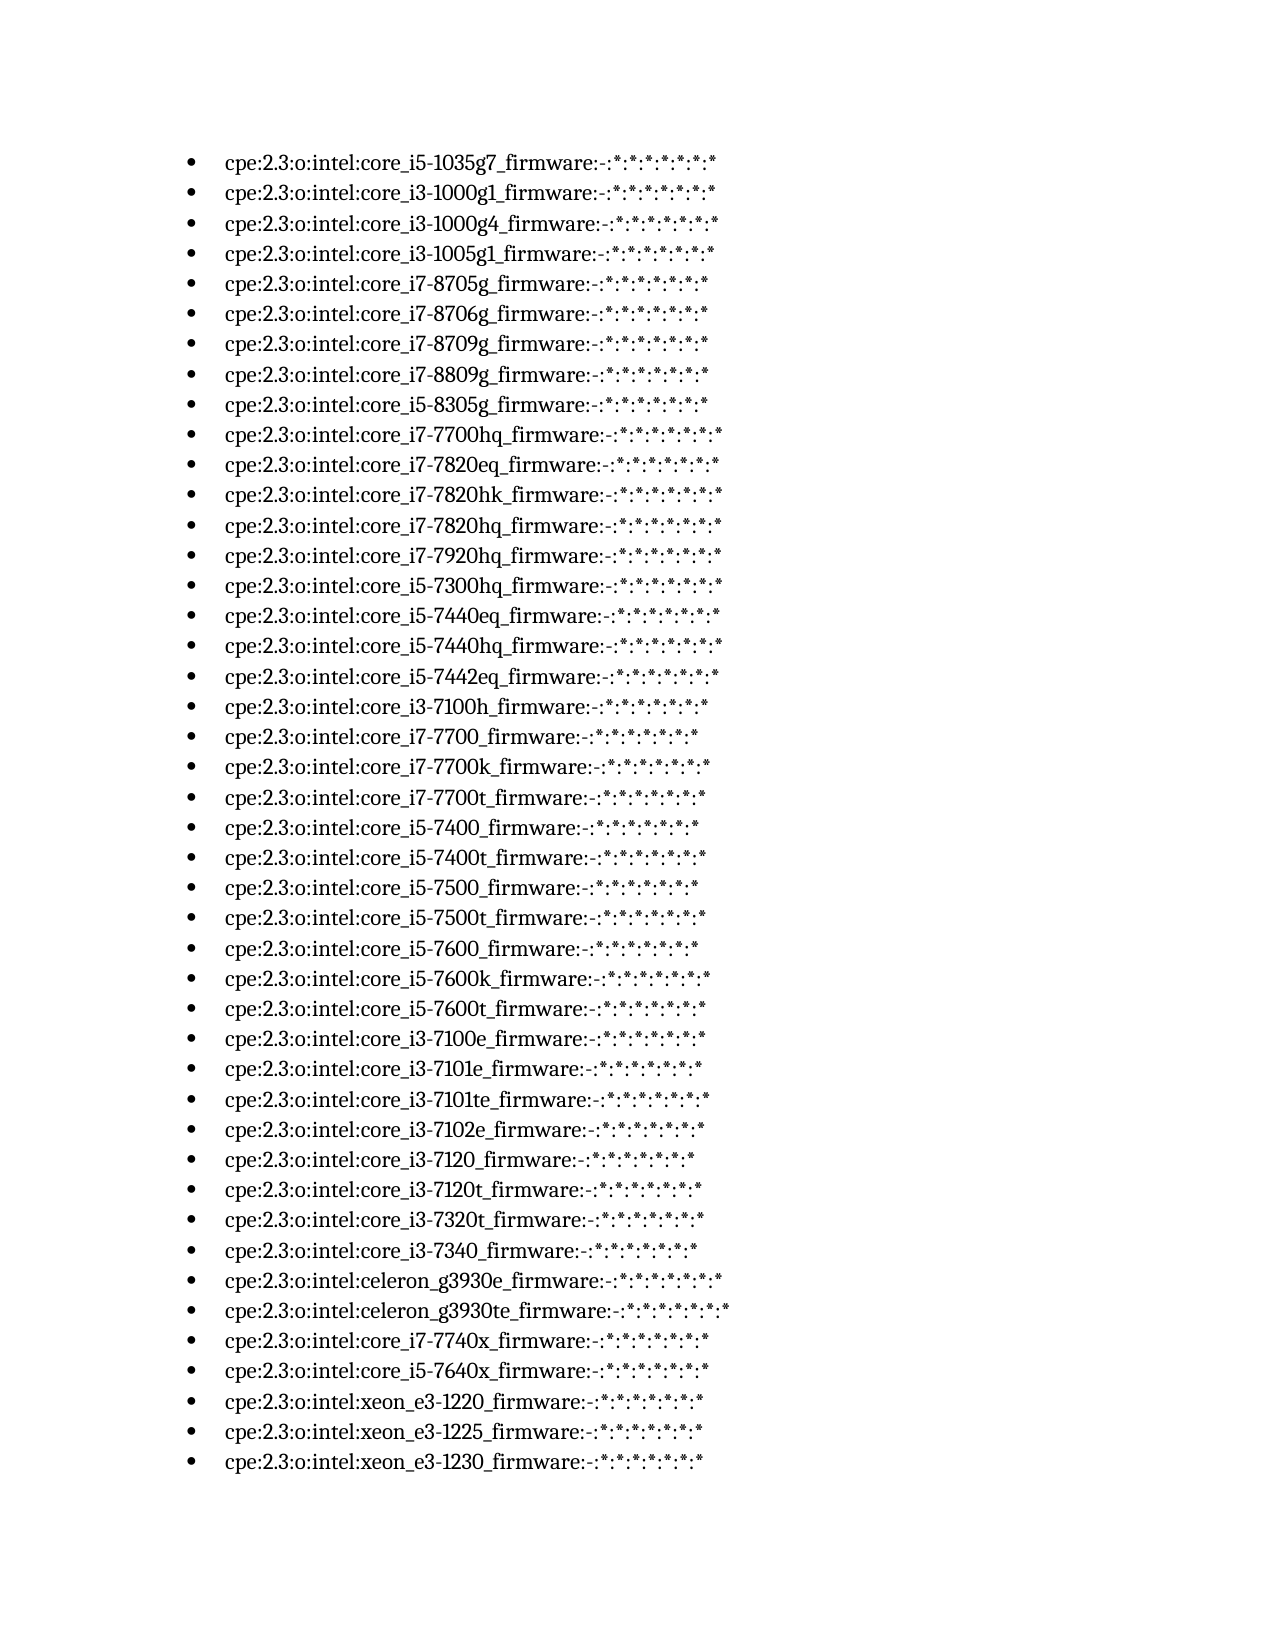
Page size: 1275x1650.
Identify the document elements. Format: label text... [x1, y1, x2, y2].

list cpe:2.3:o:intel:xeon_e3-1230_firmware:-:*:*:*:*:*:*:* [187, 1449, 1087, 1475]
list cpe:2.3:o:intel:core_i3-1000g1_firmware:-:*:*:*:*:*:*:* [187, 180, 1087, 207]
list cpe:2.3:o:intel:core_i5-8305g_firmware:-:*:*:*:*:*:*:* [187, 392, 1087, 418]
list cpe:2.3:o:intel:core_i5-7400_firmware:-:*:*:*:*:*:*:* [187, 814, 1087, 841]
list cpe:2.3:o:intel:core_i3-7120t_firmware:-:*:*:*:*:*:*:* [187, 1177, 1087, 1203]
list cpe:2.3:o:intel:core_i5-7640x_firmware:-:*:*:*:*:*:*:* [187, 1358, 1087, 1385]
list cpe:2.3:o:intel:core_i3-7340_firmware:-:*:*:*:*:*:*:* [187, 1237, 1087, 1264]
list cpe:2.3:o:intel:core_i7-7700_firmware:-:*:*:*:*:*:*:* [187, 724, 1087, 750]
list cpe:2.3:o:intel:core_i5-7440eq_firmware:-:*:*:*:*:*:*:* [187, 603, 1087, 629]
list cpe:2.3:o:intel:core_i3-7320t_firmware:-:*:*:*:*:*:*:* [187, 1207, 1087, 1234]
list cpe:2.3:o:intel:core_i5-7442eq_firmware:-:*:*:*:*:*:*:* [187, 663, 1087, 690]
list cpe:2.3:o:intel:core_i5-7500t_firmware:-:*:*:*:*:*:*:* [187, 905, 1087, 932]
list cpe:2.3:o:intel:xeon_e3-1220_firmware:-:*:*:*:*:*:*:* [187, 1388, 1087, 1415]
list cpe:2.3:o:intel:core_i7-7820hq_firmware:-:*:*:*:*:*:*:* [187, 512, 1087, 539]
list cpe:2.3:o:intel:core_i7-7740x_firmware:-:*:*:*:*:*:*:* [187, 1328, 1087, 1354]
list cpe:2.3:o:intel:core_i7-7920hq_firmware:-:*:*:*:*:*:*:* [187, 543, 1087, 569]
list cpe:2.3:o:intel:core_i3-7101te_firmware:-:*:*:*:*:*:*:* [187, 1086, 1087, 1113]
list cpe:2.3:o:intel:celeron_g3930e_firmware:-:*:*:*:*:*:*:* [187, 1268, 1087, 1294]
list cpe:2.3:o:intel:core_i5-7500_firmware:-:*:*:*:*:*:*:* [187, 875, 1087, 901]
list cpe:2.3:o:intel:core_i7-8809g_firmware:-:*:*:*:*:*:*:* [187, 361, 1087, 388]
list cpe:2.3:o:intel:core_i7-7820eq_firmware:-:*:*:*:*:*:*:* [187, 452, 1087, 478]
list cpe:2.3:o:intel:core_i5-1035g7_firmware:-:*:*:*:*:*:*:* [187, 150, 1087, 176]
list cpe:2.3:o:intel:core_i7-7820hk_firmware:-:*:*:*:*:*:*:* [187, 482, 1087, 509]
list cpe:2.3:o:intel:core_i3-1005g1_firmware:-:*:*:*:*:*:*:* [187, 241, 1087, 267]
list cpe:2.3:o:intel:core_i5-7440hq_firmware:-:*:*:*:*:*:*:* [187, 633, 1087, 660]
list cpe:2.3:o:intel:core_i5-7300hq_firmware:-:*:*:*:*:*:*:* [187, 573, 1087, 599]
list cpe:2.3:o:intel:xeon_e3-1225_firmware:-:*:*:*:*:*:*:* [187, 1419, 1087, 1445]
list cpe:2.3:o:intel:core_i3-7101e_firmware:-:*:*:*:*:*:*:* [187, 1056, 1087, 1083]
list cpe:2.3:o:intel:core_i5-7600k_firmware:-:*:*:*:*:*:*:* [187, 966, 1087, 992]
list cpe:2.3:o:intel:celeron_g3930te_firmware:-:*:*:*:*:*:*:* [187, 1298, 1087, 1324]
list cpe:2.3:o:intel:core_i7-8706g_firmware:-:*:*:*:*:*:*:* [187, 301, 1087, 327]
list cpe:2.3:o:intel:core_i3-7100h_firmware:-:*:*:*:*:*:*:* [187, 694, 1087, 720]
list cpe:2.3:o:intel:core_i5-7600t_firmware:-:*:*:*:*:*:*:* [187, 996, 1087, 1022]
list cpe:2.3:o:intel:core_i7-7700t_firmware:-:*:*:*:*:*:*:* [187, 784, 1087, 811]
list cpe:2.3:o:intel:core_i3-7102e_firmware:-:*:*:*:*:*:*:* [187, 1117, 1087, 1143]
list cpe:2.3:o:intel:core_i3-7100e_firmware:-:*:*:*:*:*:*:* [187, 1026, 1087, 1052]
list cpe:2.3:o:intel:core_i7-8705g_firmware:-:*:*:*:*:*:*:* [187, 271, 1087, 297]
list cpe:2.3:o:intel:core_i7-7700k_firmware:-:*:*:*:*:*:*:* [187, 754, 1087, 781]
list cpe:2.3:o:intel:core_i3-1000g4_firmware:-:*:*:*:*:*:*:* [187, 210, 1087, 237]
list cpe:2.3:o:intel:core_i7-8709g_firmware:-:*:*:*:*:*:*:* [187, 331, 1087, 358]
list cpe:2.3:o:intel:core_i5-7600_firmware:-:*:*:*:*:*:*:* [187, 935, 1087, 962]
list cpe:2.3:o:intel:core_i3-7120_firmware:-:*:*:*:*:*:*:* [187, 1147, 1087, 1173]
list cpe:2.3:o:intel:core_i5-7400t_firmware:-:*:*:*:*:*:*:* [187, 845, 1087, 871]
list cpe:2.3:o:intel:core_i7-7700hq_firmware:-:*:*:*:*:*:*:* [187, 422, 1087, 448]
